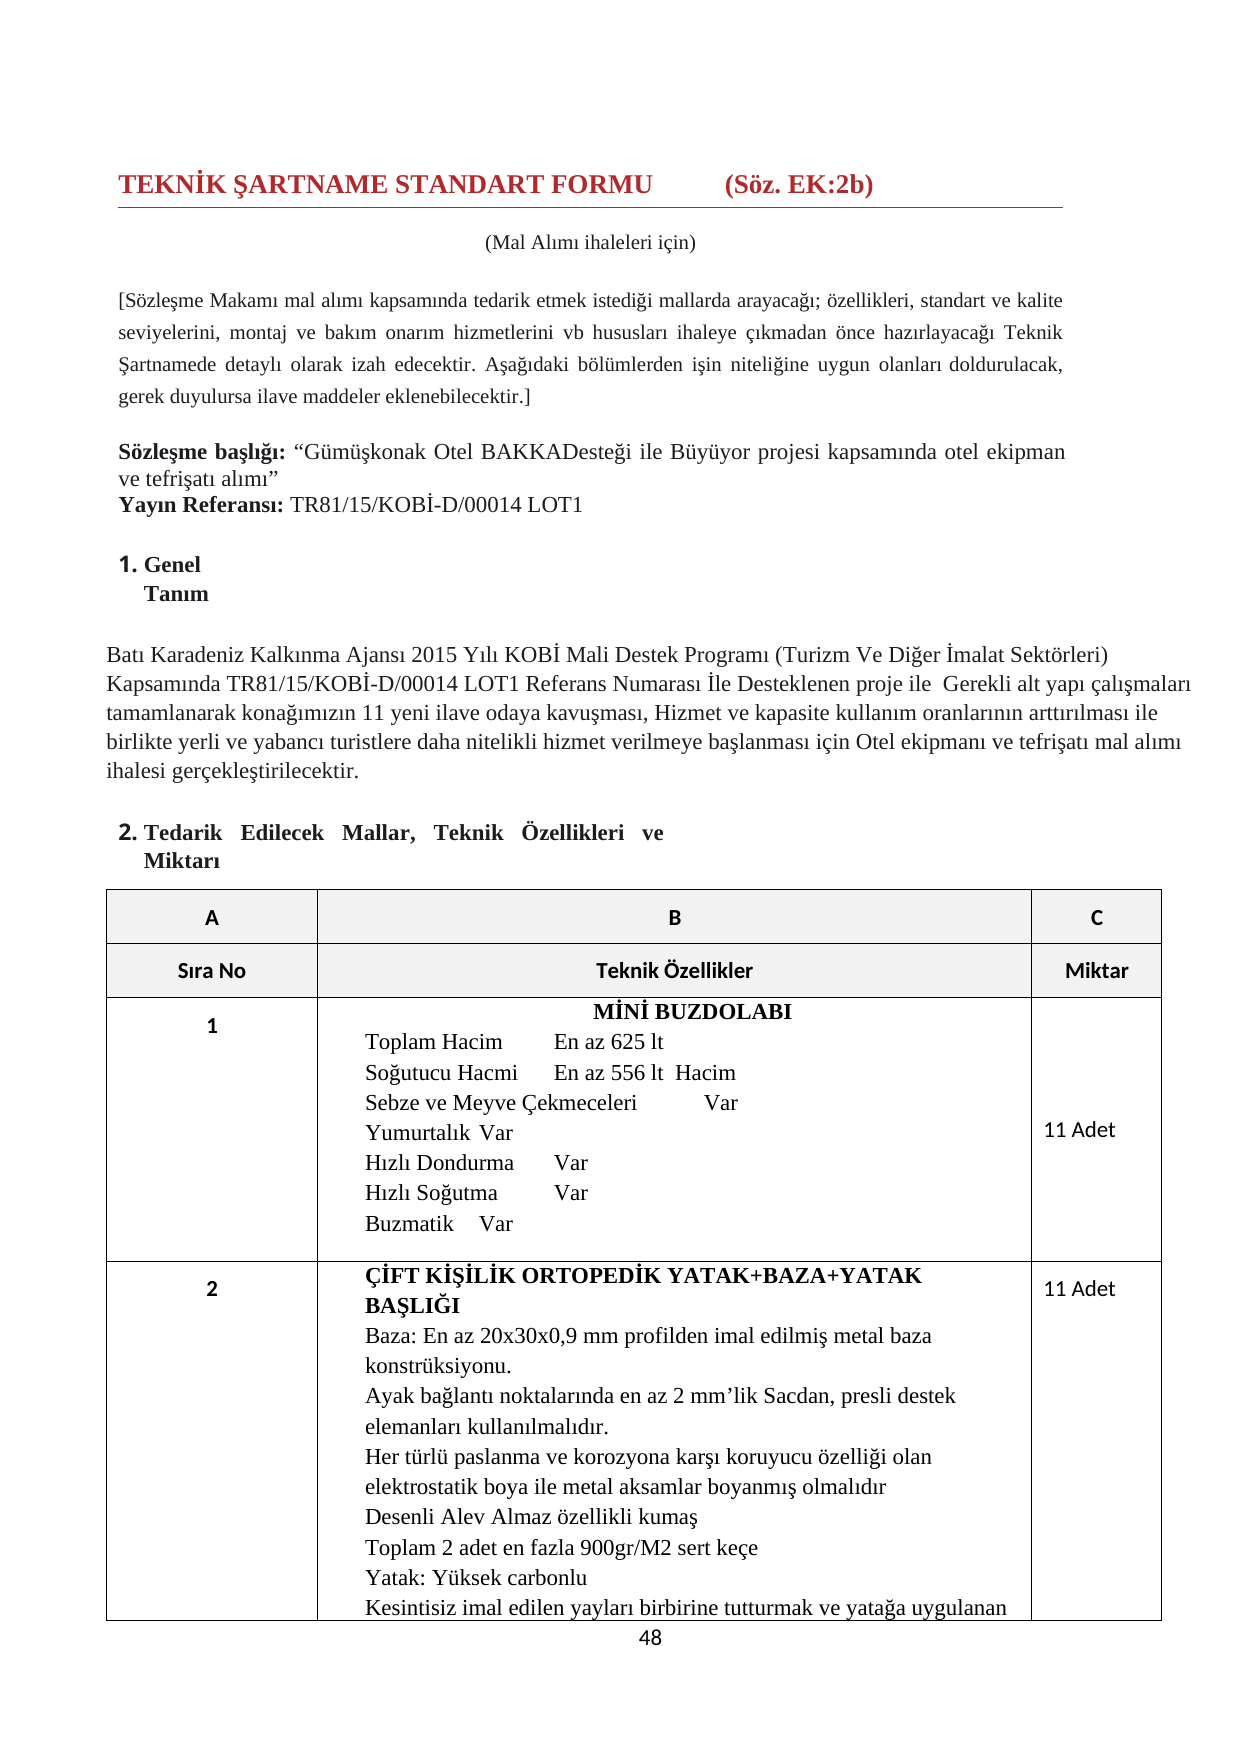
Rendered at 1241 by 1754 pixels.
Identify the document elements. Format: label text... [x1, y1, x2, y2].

table_header B [318, 890, 1031, 943]
text Sözleşme başlığı: “Gümüşkonak Otel BAKKADesteği ile Büyüyor projesi kapsamında otel ekipman ve tefrişatı alımı” [118, 438, 1066, 491]
table_cell 2 [107, 1262, 317, 1620]
list Tedarik Edilecek Mallar, Teknik Özellikleri ve Miktarı [118, 815, 664, 873]
list Genel Tanım [118, 548, 270, 606]
table_cell 1 [107, 998, 317, 1261]
table_cell MİNİ BUZDOLABI Toplam Hacim En az 625 lt Soğutucu Hacmi En az 556 lt Hacim Sebze ve Meyve Çekmeceleri Var Yumurtalık Var Hızlı Dondurma Var Hızlı Soğutma Var Buzmatik Var [318, 998, 1031, 1261]
table_header C [1032, 890, 1161, 943]
table_cell Sıra No [107, 944, 317, 997]
table_cell 11 Adet [1032, 998, 1161, 1261]
text Batı Karadeniz Kalkınma Ajansı 2015 Yılı KOBİ Mali Destek Programı (Turizm Ve Diğer İmalat Sektörleri) Kapsamında TR81/15/KOBİ-D/00014 LOT1 Referans Numarası İle Desteklenen proje ile Gerekli alt yapı çalışmaları tamamlanarak konağımızın 11 yeni ilave odaya kavuşması, Hizmet ve kapasite kullanım oranlarının arttırılması ile birlikte yerli ve yabancı turistlere daha nitelikli hizmet verilmeye başlanması için Otel ekipmanı ve tefrişatı mal alımı ihalesi gerçekleştirilecektir. [106, 639, 1194, 784]
table_header A [107, 890, 317, 943]
text [Sözleşme Makamı mal alımı kapsamında tedarik etmek istediği mallarda arayacağı; özellikleri, standart ve kalite seviyelerini, montaj ve bakım onarım hizmetlerini vb hususları ihaleye çıkmadan önce hazırlayacağı Teknik Şartnamede detaylı olarak izah edecektir. Aşağıdaki bölümlerden işin niteliğine uygun olanları doldurulacak, gerek duyulursa ilave maddeler eklenebilecektir.] [118, 288, 1063, 408]
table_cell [318, 1262, 1031, 1620]
table_cell Teknik Özellikler [318, 944, 1031, 997]
table_cell Miktar [1032, 944, 1161, 997]
text Yayın Referansı: TR81/15/KOBİ-D/00014 LOT1 [118, 491, 613, 517]
subtitle TEKNİK ŞARTNAME STANDART FORMU (Söz. EK:2b) [118, 168, 1110, 199]
text (Mal Alımı ihaleleri için) [154, 230, 1027, 254]
table_cell 11 Adet [1032, 1262, 1161, 1620]
